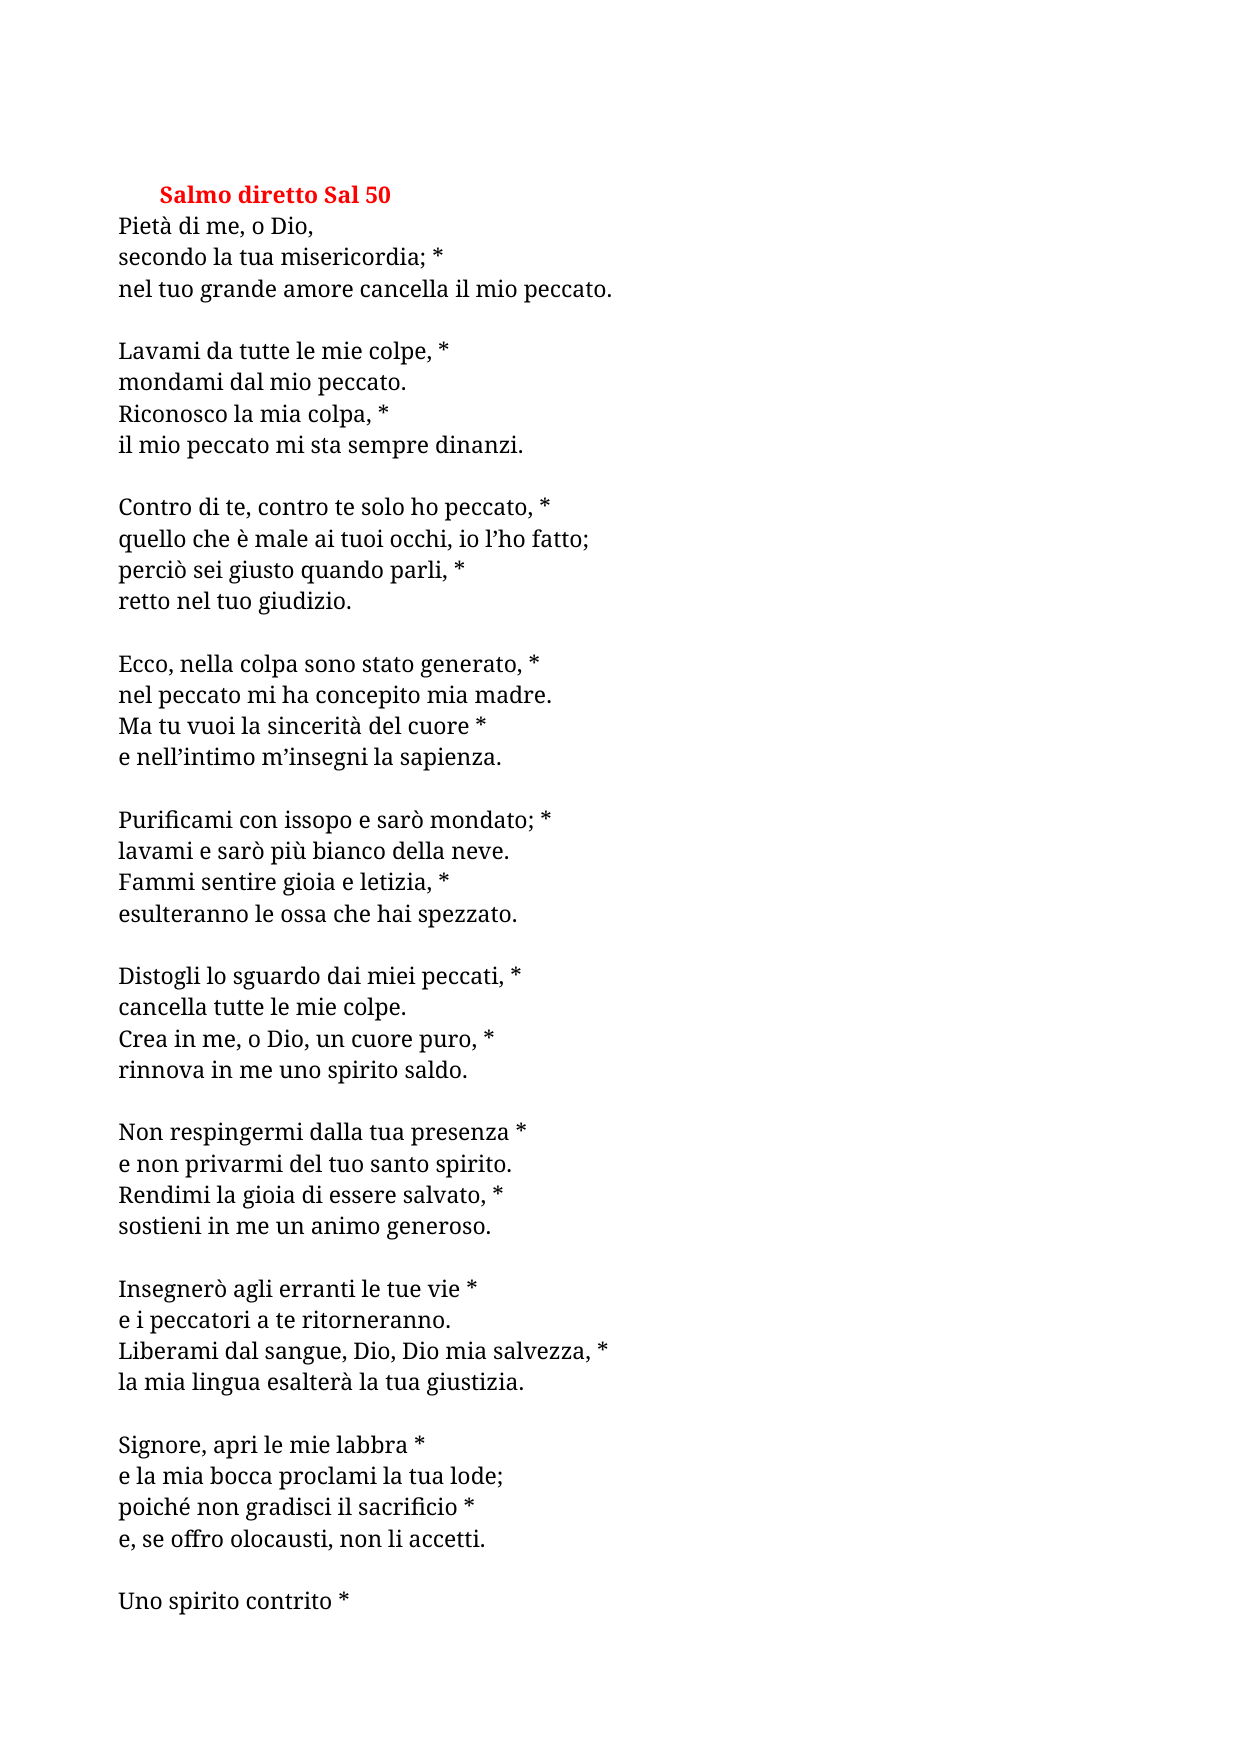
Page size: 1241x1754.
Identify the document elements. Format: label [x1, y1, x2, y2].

text [118, 148, 1122, 1616]
